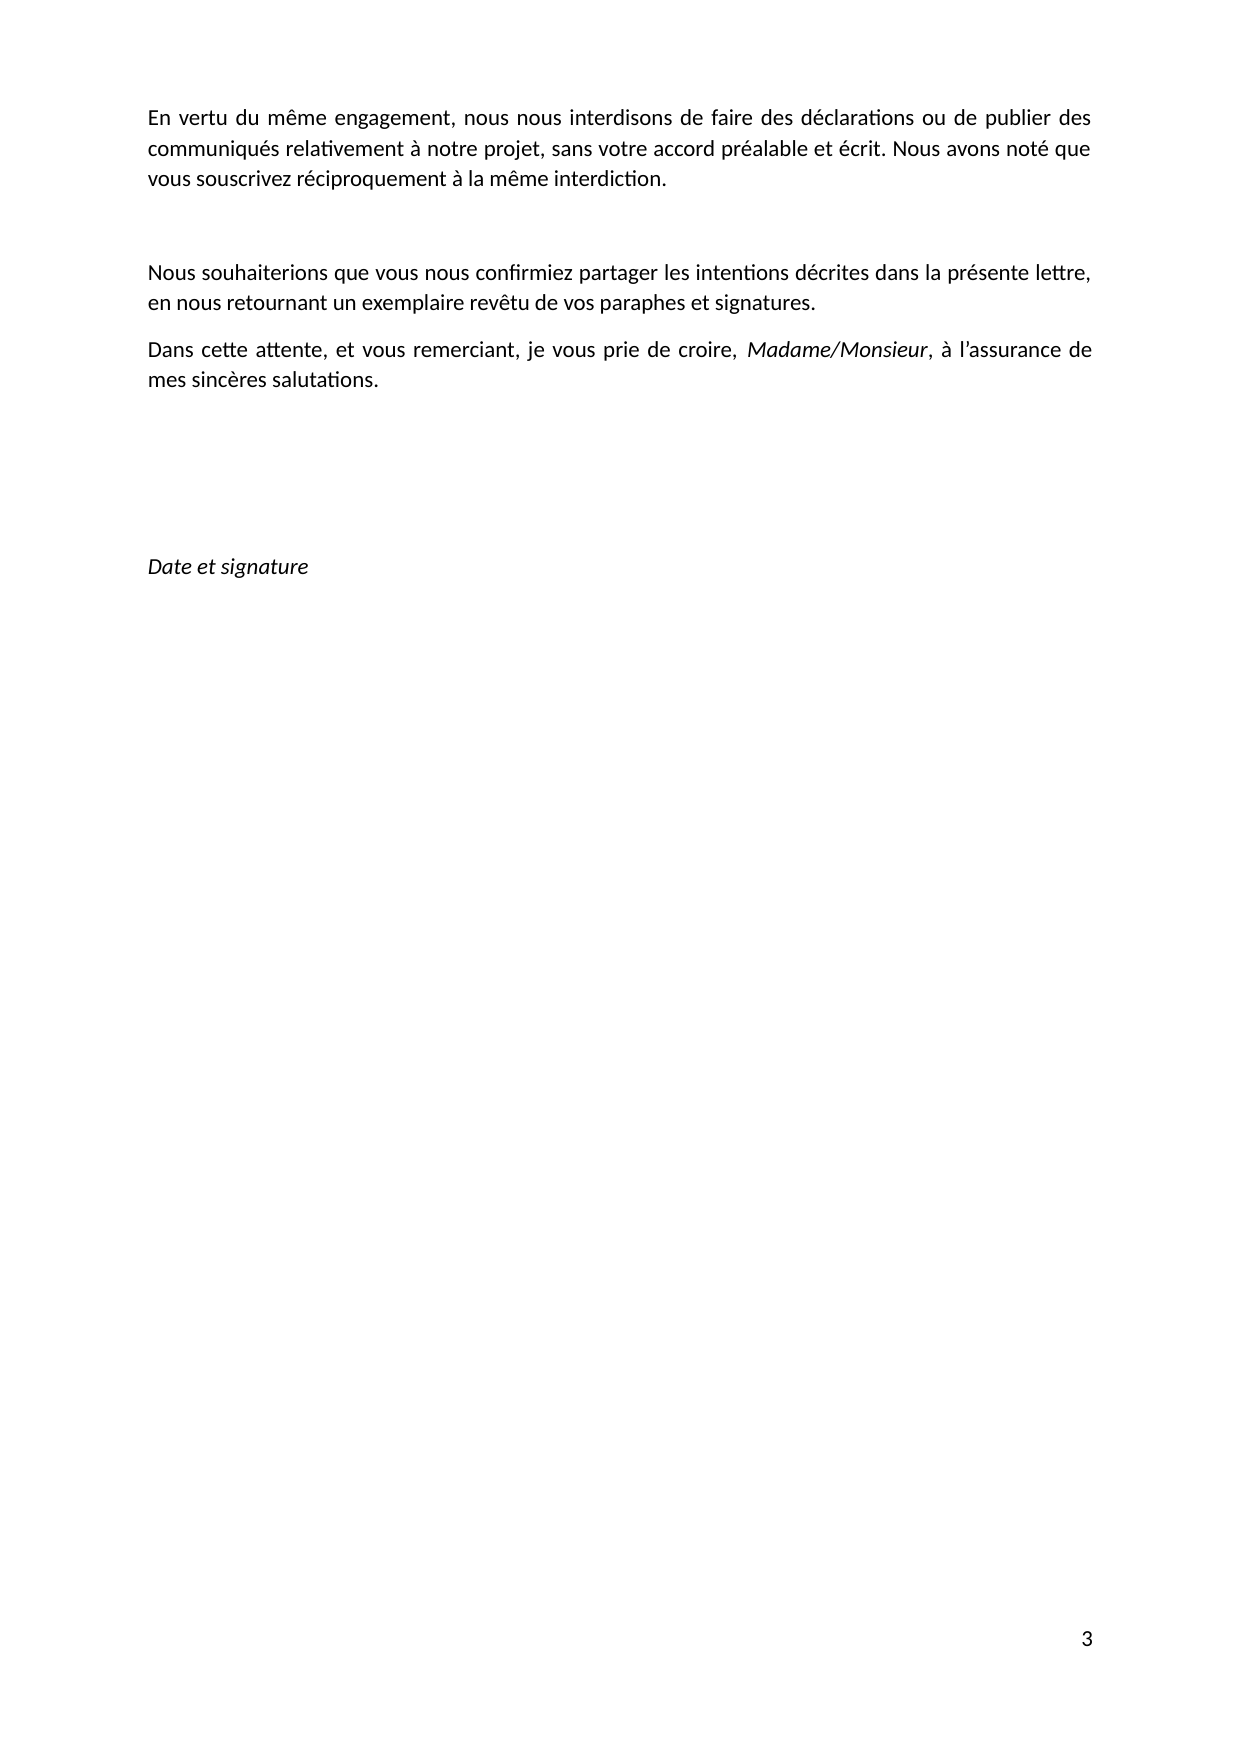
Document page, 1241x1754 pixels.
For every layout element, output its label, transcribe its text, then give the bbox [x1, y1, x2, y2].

text Dans cette attente, et vous remerciant, je vous prie de croire, Madame/Monsieur, à l’assurance de mes sincères salutations. [148, 335, 1093, 393]
text Date et signature [148, 552, 1093, 580]
text Nous souhaiterions que vous nous confirmiez partager les intentions décrites dans la présente lettre, en nous retournant un exemplaire revêtu de vos paraphes et signatures. [148, 258, 1093, 316]
text En vertu du même engagement, nous nous interdisons de faire des déclarations ou de publier des communiqués relativement à notre projet, sans votre accord préalable et écrit. Nous avons noté que vous souscrivez réciproquement à la même interdiction. [148, 103, 1093, 192]
